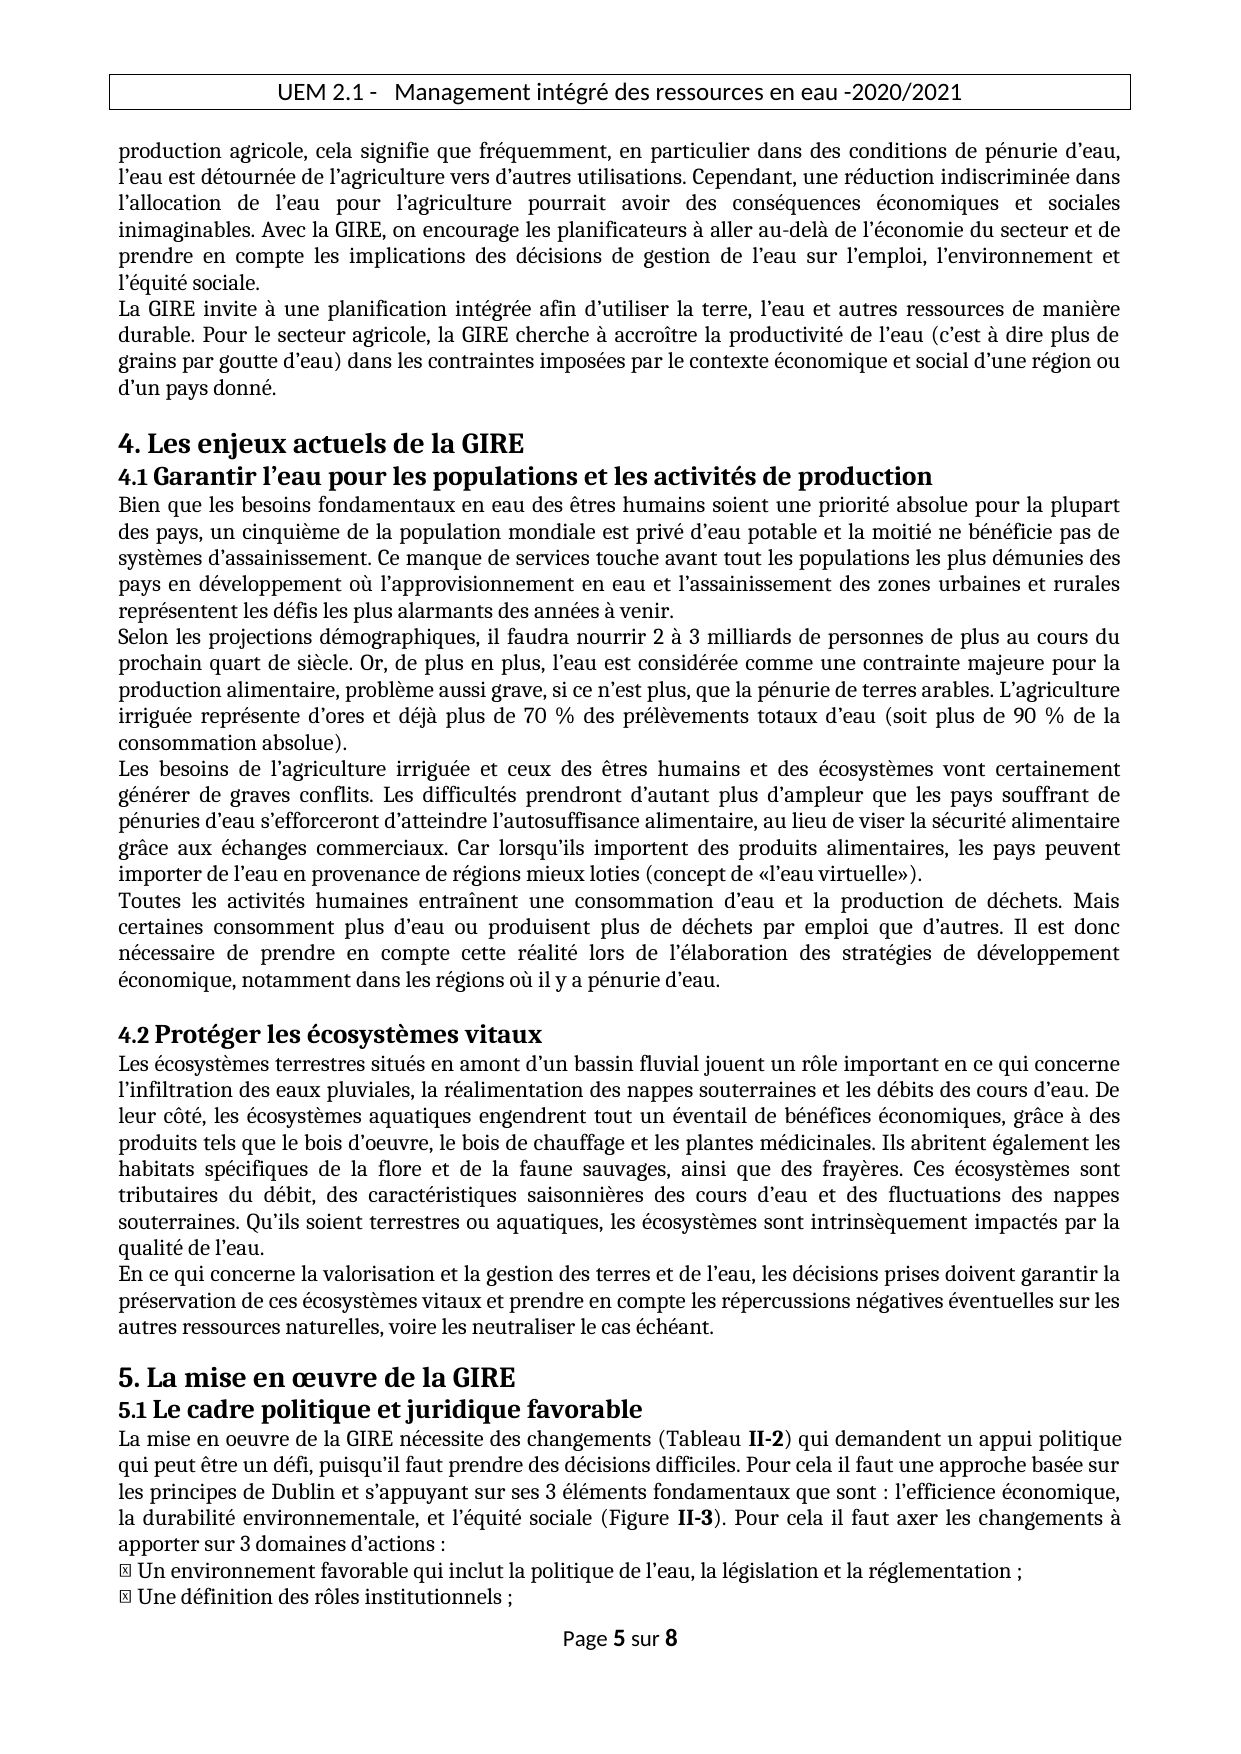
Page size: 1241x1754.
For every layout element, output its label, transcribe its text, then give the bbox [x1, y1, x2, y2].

text 5. La mise en œuvre de la GIRE [118, 1361, 1122, 1394]
text En ce qui concerne la valorisation et la gestion des terres et de l’eau, les décisions prises doivent garantir la préservation de ces écosystèmes vitaux et prendre en compte les répercussions négatives éventuelles sur les autres ressources naturelles, voire les neutraliser le cas échéant. [118, 1261, 1122, 1340]
text Toutes les activités humaines entraînent une consommation d’eau et la production de déchets. Mais certaines consomment plus d’eau ou produisent plus de déchets par emploi que d’autres. Il est donc nécessaire de prendre en compte cette réalité lors de l’élaboration des stratégies de développement économique, notamment dans les régions où il y a pénurie d’eau. [118, 887, 1122, 993]
text 5.1 Le cadre politique et juridique favorable [118, 1394, 1122, 1426]
text 4. Les enjeux actuels de la GIRE [118, 427, 1122, 461]
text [118, 137, 1122, 296]
text  Un environnement favorable qui inclut la politique de l’eau, la législation et la réglementation ; [118, 1557, 1122, 1584]
text Les écosystèmes terrestres situés en amont d’un bassin fluvial jouent un rôle important en ce qui concerne l’infiltration des eaux pluviales, la réalimentation des nappes souterraines et les débits des cours d’eau. De leur côté, les écosystèmes aquatiques engendrent tout un éventail de bénéfices économiques, grâce à des produits tels que le bois d’oeuvre, le bois de chauffage et les plantes médicinales. Ils abritent également les habitats spécifiques de la flore et de la faune sauvages, ainsi que des frayères. Ces écosystèmes sont tributaires du débit, des caractéristiques saisonnières des cours d’eau et des fluctuations des nappes souterraines. Qu’ils soient terrestres ou aquatiques, les écosystèmes sont intrinsèquement impactés par la qualité de l’eau. [118, 1050, 1122, 1261]
text La GIRE invite à une planification intégrée afin d’utiliser la terre, l’eau et autres ressources de manière durable. Pour le secteur agricole, la GIRE cherche à accroître la productivité de l’eau (c’est à dire plus de grains par goutte d’eau) dans les contraintes imposées par le contexte économique et social d’une région ou d’un pays donné. [118, 296, 1122, 401]
text  Une définition des rôles institutionnels ; [118, 1584, 1122, 1610]
text Bien que les besoins fondamentaux en eau des êtres humains soient une priorité absolue pour la plupart des pays, un cinquième de la population mondiale est privé d’eau potable et la moitié ne bénéficie pas de systèmes d’assainissement. Ce manque de services touche avant tout les populations les plus démunies des pays en développement où l’approvisionnement en eau et l’assainissement des zones urbaines et rurales représentent les défis les plus alarmants des années à venir. [118, 492, 1122, 624]
text 4.2 Protéger les écosystèmes vitaux [118, 1019, 1122, 1050]
text Les besoins de l’agriculture irriguée et ceux des êtres humains et des écosystèmes vont certainement générer de graves conflits. Les difficultés prendront d’autant plus d’ampleur que les pays souffrant de pénuries d’eau s’efforceront d’atteindre l’autosuffisance alimentaire, au lieu de viser la sécurité alimentaire grâce aux échanges commerciaux. Car lorsqu’ils importent des produits alimentaires, les pays peuvent importer de l’eau en provenance de régions mieux loties (concept de «l’eau virtuelle»). [118, 756, 1122, 887]
text 4.1 Garantir l’eau pour les populations et les activités de production [118, 461, 1122, 492]
text La mise en oeuvre de la GIRE nécessite des changements (Tableau II-2) qui demandent un appui politique qui peut être un défi, puisqu’il faut prendre des décisions difficiles. Pour cela il faut une approche basée sur les principes de Dublin et s’appuyant sur ses 3 éléments fondamentaux que sont : l’efficience économique, la durabilité environnementale, et l’équité sociale (Figure II-3). Pour cela il faut axer les changements à apporter sur 3 domaines d’actions : [118, 1426, 1122, 1557]
text Selon les projections démographiques, il faudra nourrir 2 à 3 milliards de personnes de plus au cours du prochain quart de siècle. Or, de plus en plus, l’eau est considérée comme une contrainte majeure pour la production alimentaire, problème aussi grave, si ce n’est plus, que la pénurie de terres arables. L’agriculture irriguée représente d’ores et déjà plus de 70 % des prélèvements totaux d’eau (soit plus de 90 % de la consommation absolue). [118, 624, 1122, 756]
